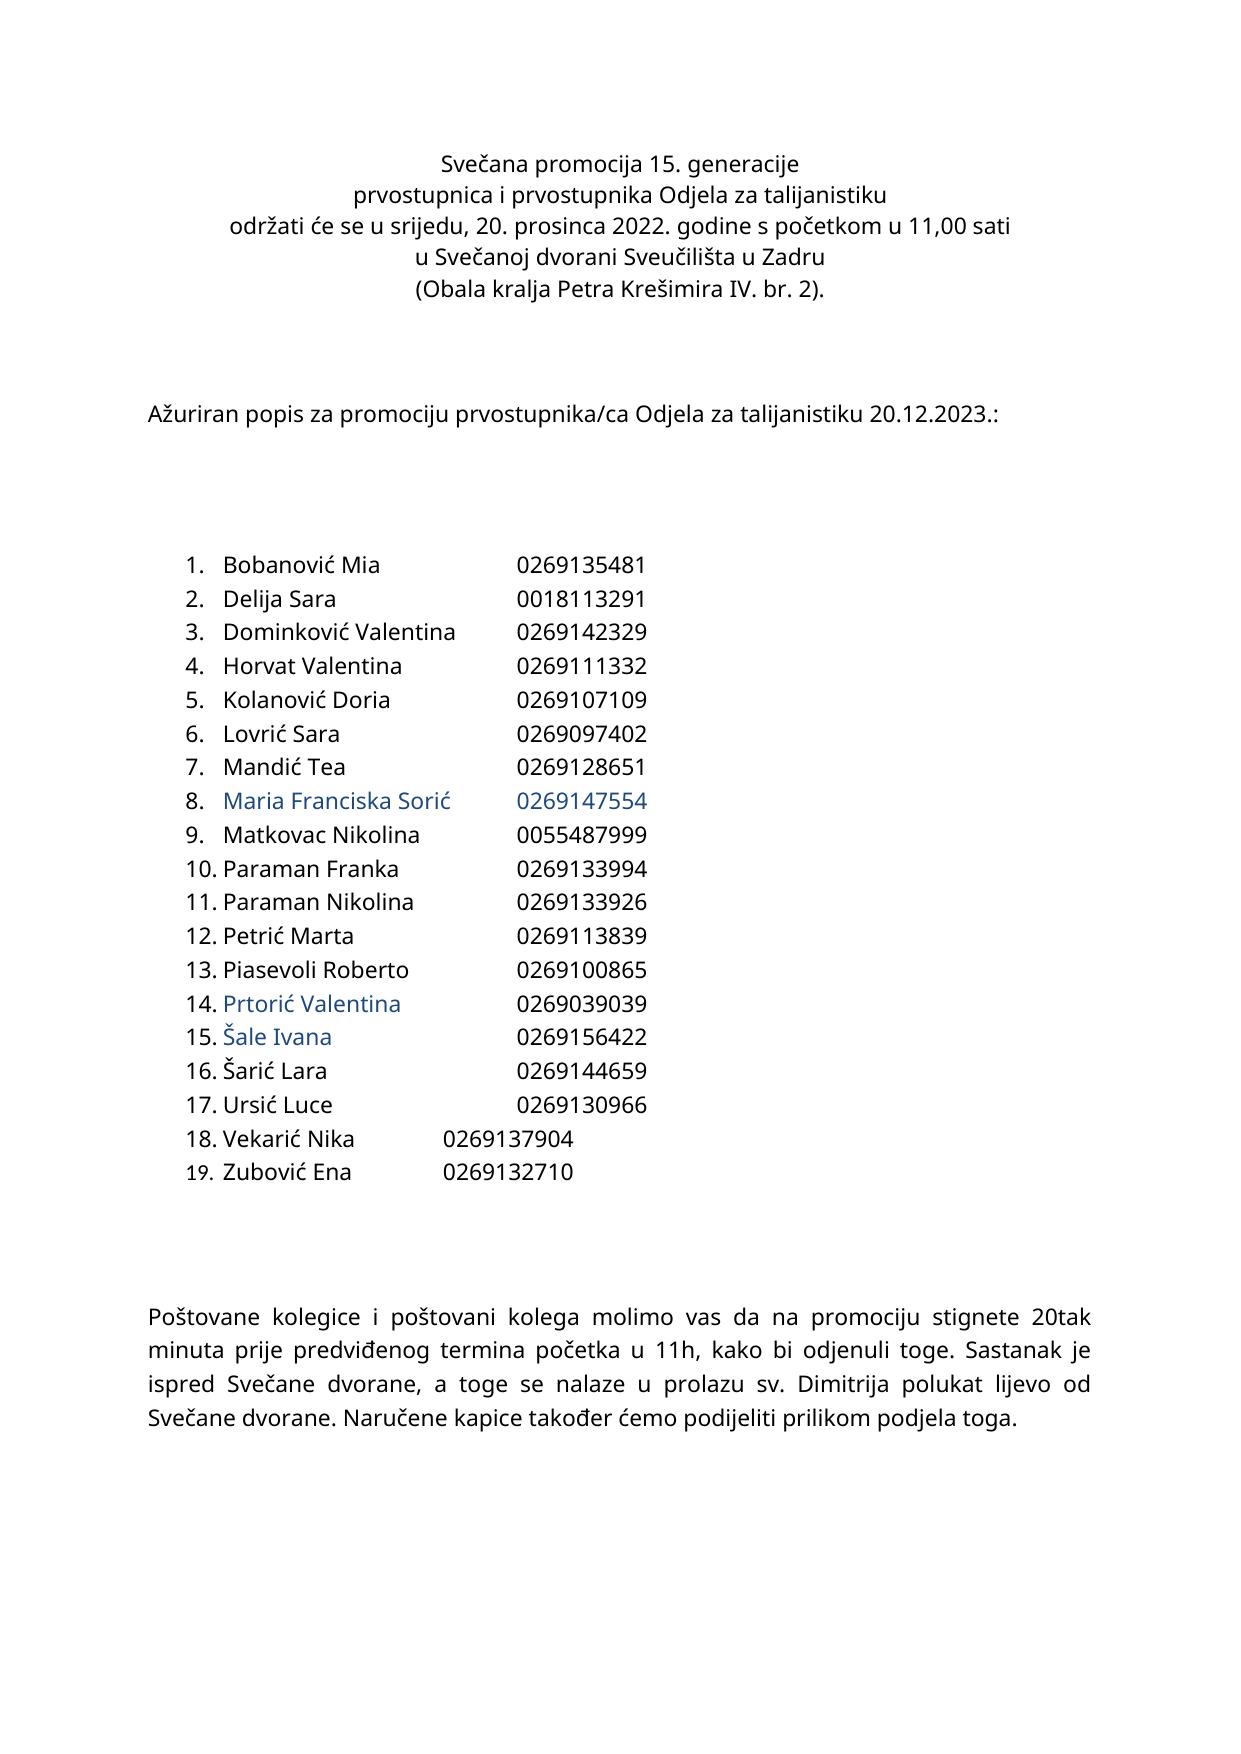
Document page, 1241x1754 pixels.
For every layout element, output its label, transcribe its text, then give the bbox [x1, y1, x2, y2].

text Svečana promocija 15. generacije [148, 148, 1093, 179]
list Piasevoli Roberto 0269100865 [185, 954, 1093, 985]
text Ažuriran popis za promociju prvostupnika/ca Odjela za talijanistiku 20.12.2023.: [148, 398, 1093, 429]
list Paraman Nikolina 0269133926 [185, 886, 1093, 918]
list Bobanović Mia 0269135481 [185, 549, 1093, 580]
list Šale Ivana 0269156422 [185, 1021, 1093, 1053]
list Paraman Franka 0269133994 [185, 853, 1093, 884]
text u Svečanoj dvorani Sveučilišta u Zadru [148, 241, 1093, 273]
text prvostupnica i prvostupnika Odjela za talijanistiku [148, 179, 1093, 210]
list Lovrić Sara 0269097402 [185, 718, 1093, 749]
list Zubović Ena 0269132710 [185, 1156, 1093, 1188]
list Prtorić Valentina 0269039039 [185, 988, 1093, 1019]
list Ursić Luce 0269130966 [185, 1089, 1093, 1120]
list Vekarić Nika 0269137904 [185, 1123, 1093, 1154]
list Horvat Valentina 0269111332 [185, 650, 1093, 681]
text Poštovane kolegice i poštovani kolega molimo vas da na promociju stignete 20tak minuta prije predviđenog termina početka u 11h, kako bi odjenuli toge. Sastanak je ispred Svečane dvorane, a toge se nalaze u prolazu sv. Dimitrija polukat lijevo od Svečane dvorane. Naručene kapice također ćemo podijeliti prilikom podjela toga. [148, 1301, 1093, 1433]
list Delija Sara 0018113291 [185, 583, 1093, 614]
text održati će se u srijedu, 20. prosinca 2022. godine s početkom u 11,00 sati [148, 210, 1093, 241]
list Šarić Lara 0269144659 [185, 1055, 1093, 1086]
text (Obala kralja Petra Krešimira IV. br. 2). [148, 273, 1093, 304]
list Petrić Marta 0269113839 [185, 920, 1093, 951]
list Maria Franciska Sorić 0269147554 [185, 785, 1093, 816]
list Kolanović Doria 0269107109 [185, 684, 1093, 715]
list Dominković Valentina 0269142329 [185, 616, 1093, 648]
list Mandić Tea 0269128651 [185, 751, 1093, 783]
list Matkovac Nikolina 0055487999 [185, 819, 1093, 850]
